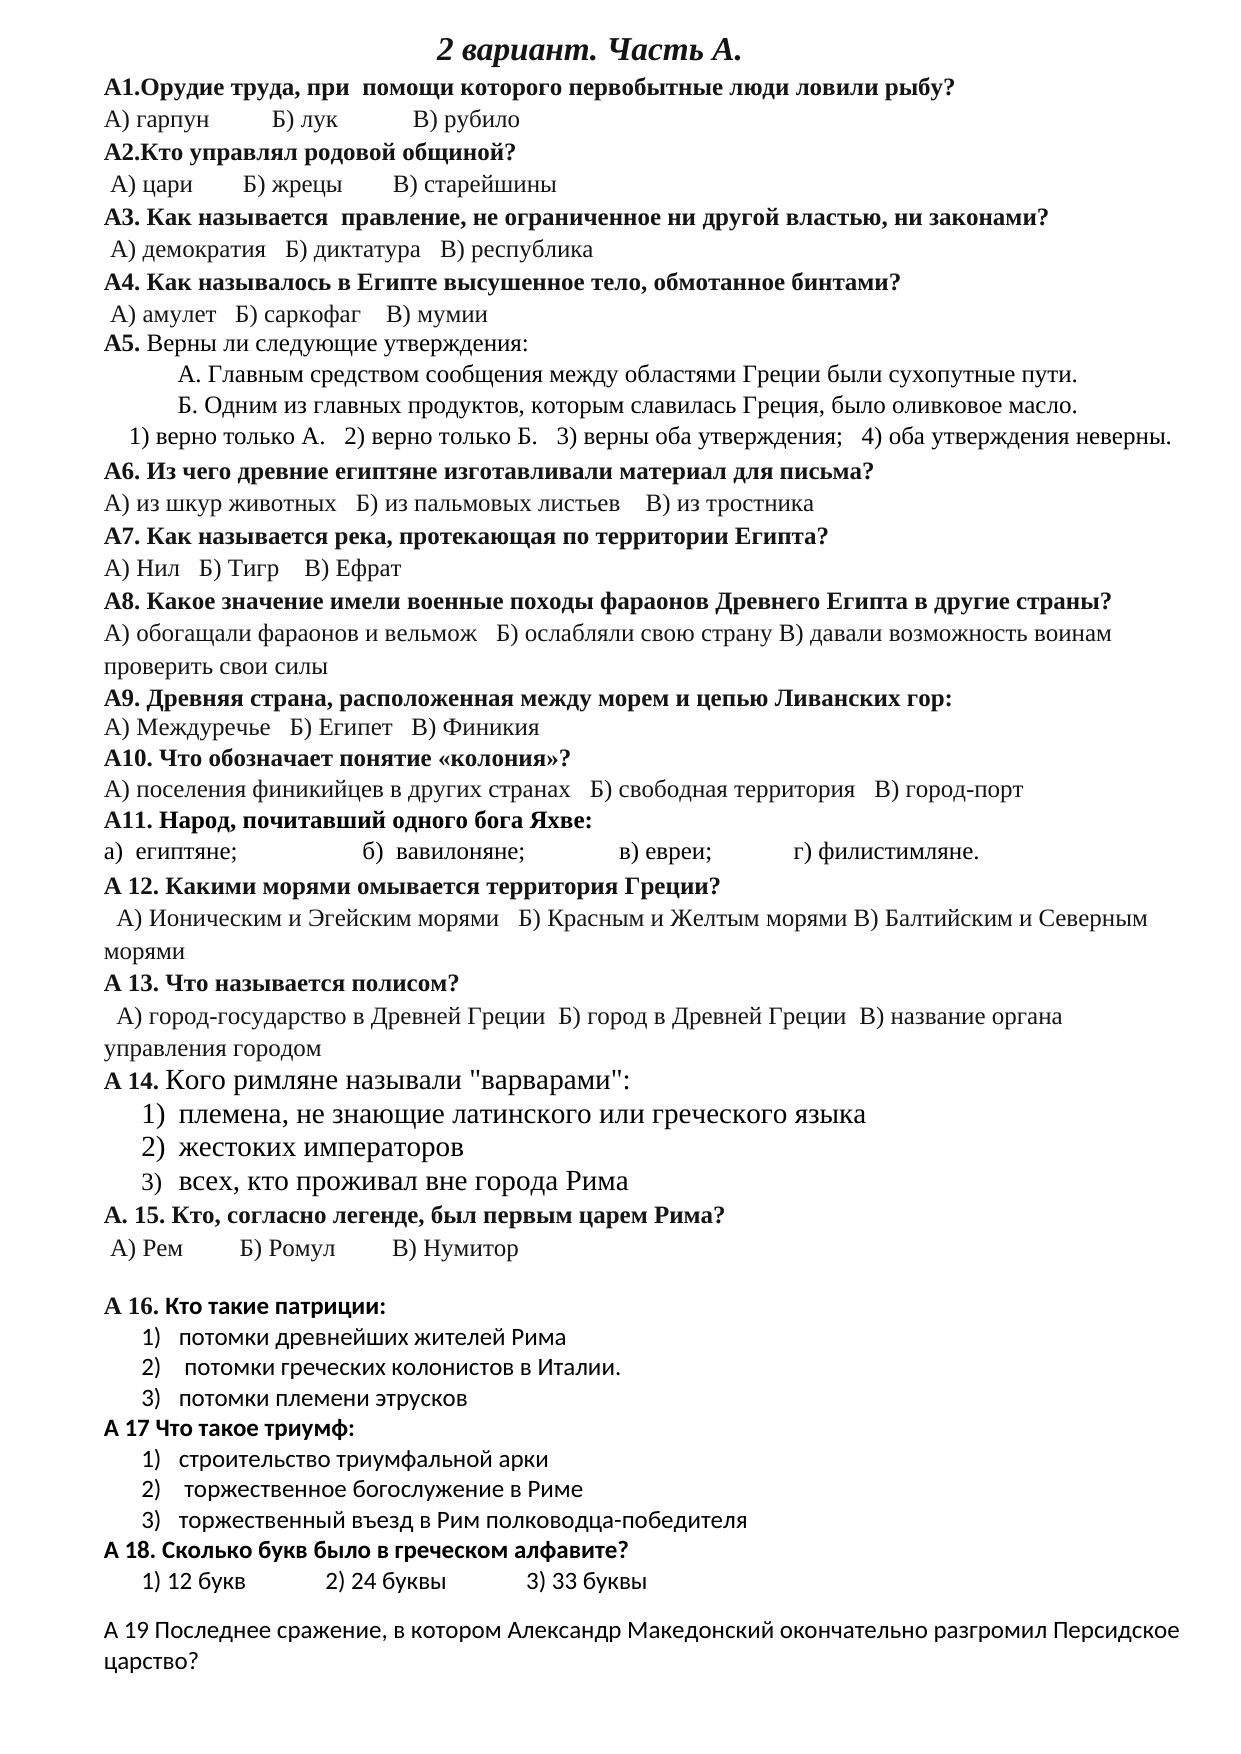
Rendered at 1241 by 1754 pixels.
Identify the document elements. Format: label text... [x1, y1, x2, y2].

text 2 вариант. Часть А. [103, 29, 1181, 68]
list жестоких императоров [141, 1129, 1181, 1163]
text А. Главным средством сообщения между областями Греции были сухопутные пути. [103, 359, 1181, 388]
text А9. Древняя страна, расположенная между морем и цепью Ливанских гор: [103, 679, 1181, 712]
text 1) верно только А. 2) верно только Б. 3) верны оба утверждения; 4) оба утверждения неверны. [103, 421, 1181, 450]
text А6. Из чего древние египтяне изготавливали материал для письма? [103, 452, 1181, 484]
text Б. Одним из главных продуктов, которым славилась Греция, было оливковое масло. [103, 390, 1181, 419]
text А) обогащали фараонов и вельмож Б) ослабляли свою страну В) давали возможность воинам проверить свои силы [103, 614, 1181, 679]
text А 12. Какими морями омывается территория Греции? [103, 867, 1181, 900]
text А1.Орудие труда, при помощи которого первобытные люди ловили рыбу? [103, 68, 1181, 100]
text А5. Верны ли следующие утверждения: [103, 328, 1181, 357]
text А) из шкур животных Б) из пальмовых листьев В) из тростника [103, 484, 1181, 517]
text А7. Как называется река, протекающая по территории Египта? [103, 517, 1181, 549]
text А) демократия Б) диктатура В) республика [103, 230, 1181, 263]
text А) амулет Б) саркофаг В) мумии [103, 295, 1181, 328]
text А) гарпун Б) лук В) рубило [103, 100, 1181, 133]
text А 18. Сколько букв было в греческом алфавите? [103, 1534, 1181, 1565]
text А 13. Что называется полисом? [103, 965, 1181, 997]
text А) Ионическим и Эгейским морями Б) Красным и Желтым морями В) Балтийским и Северным морями [103, 900, 1181, 965]
text А 14. Кого римляне называли "варварами": [103, 1062, 1181, 1096]
list строительство триумфальной арки [141, 1443, 1181, 1473]
text А8. Какое значение имели военные походы фараонов Древнего Египта в другие страны? [103, 582, 1181, 614]
list торжественное богослужение в Риме [141, 1473, 1181, 1504]
list потомки племени этрусков [141, 1382, 1181, 1412]
text А. 15. Кто, согласно легенде, был первым царем Рима? [103, 1196, 1181, 1229]
text А4. Как называлось в Египте высушенное тело, обмотанное бинтами? [103, 263, 1181, 295]
text А) Рем Б) Ромул В) Нумитор [103, 1229, 1181, 1261]
text А 17 Что такое триумф: [103, 1412, 1181, 1443]
text А3. Как называется правление, не ограниченное ни другой властью, ни законами? [103, 198, 1181, 230]
text А2.Кто управлял родовой общиной? [103, 133, 1181, 165]
list племена, не знающие латинского или греческого языка [141, 1096, 1181, 1129]
text А) Междуречье Б) Египет В) Финикия А10. Что обозначает понятие «колония»? А) поселения финикийцев в других странах Б) свободная территория В) город-порт А11. Народ, почитавший одного бога Яхве: [103, 712, 1181, 834]
list потомки греческих колонистов в Италии. [141, 1351, 1181, 1382]
text А) цари Б) жрецы В) старейшины [103, 165, 1181, 198]
list торжественный въезд в Рим полководца-победителя [141, 1504, 1181, 1534]
text А 16. Кто такие патриции: [103, 1290, 1181, 1321]
text А) город-государство в Древней Греции Б) город в Древней Греции В) название органа управления городом [103, 997, 1181, 1062]
list потомки древнейших жителей Рима [141, 1321, 1181, 1351]
text А) Нил Б) Тигр В) Ефрат [103, 549, 1181, 582]
list всех, кто проживал вне города Рима [141, 1163, 1181, 1196]
text А 19 Последнее сражение, в котором Александр Македонский окончательно разгромил Персидское царство? [103, 1614, 1181, 1676]
text 1) 12 букв 2) 24 буквы 3) 33 буквы [141, 1565, 1181, 1595]
text а) египтяне; б) вавилоняне; в) евреи; г) филистимляне. [103, 836, 1181, 865]
